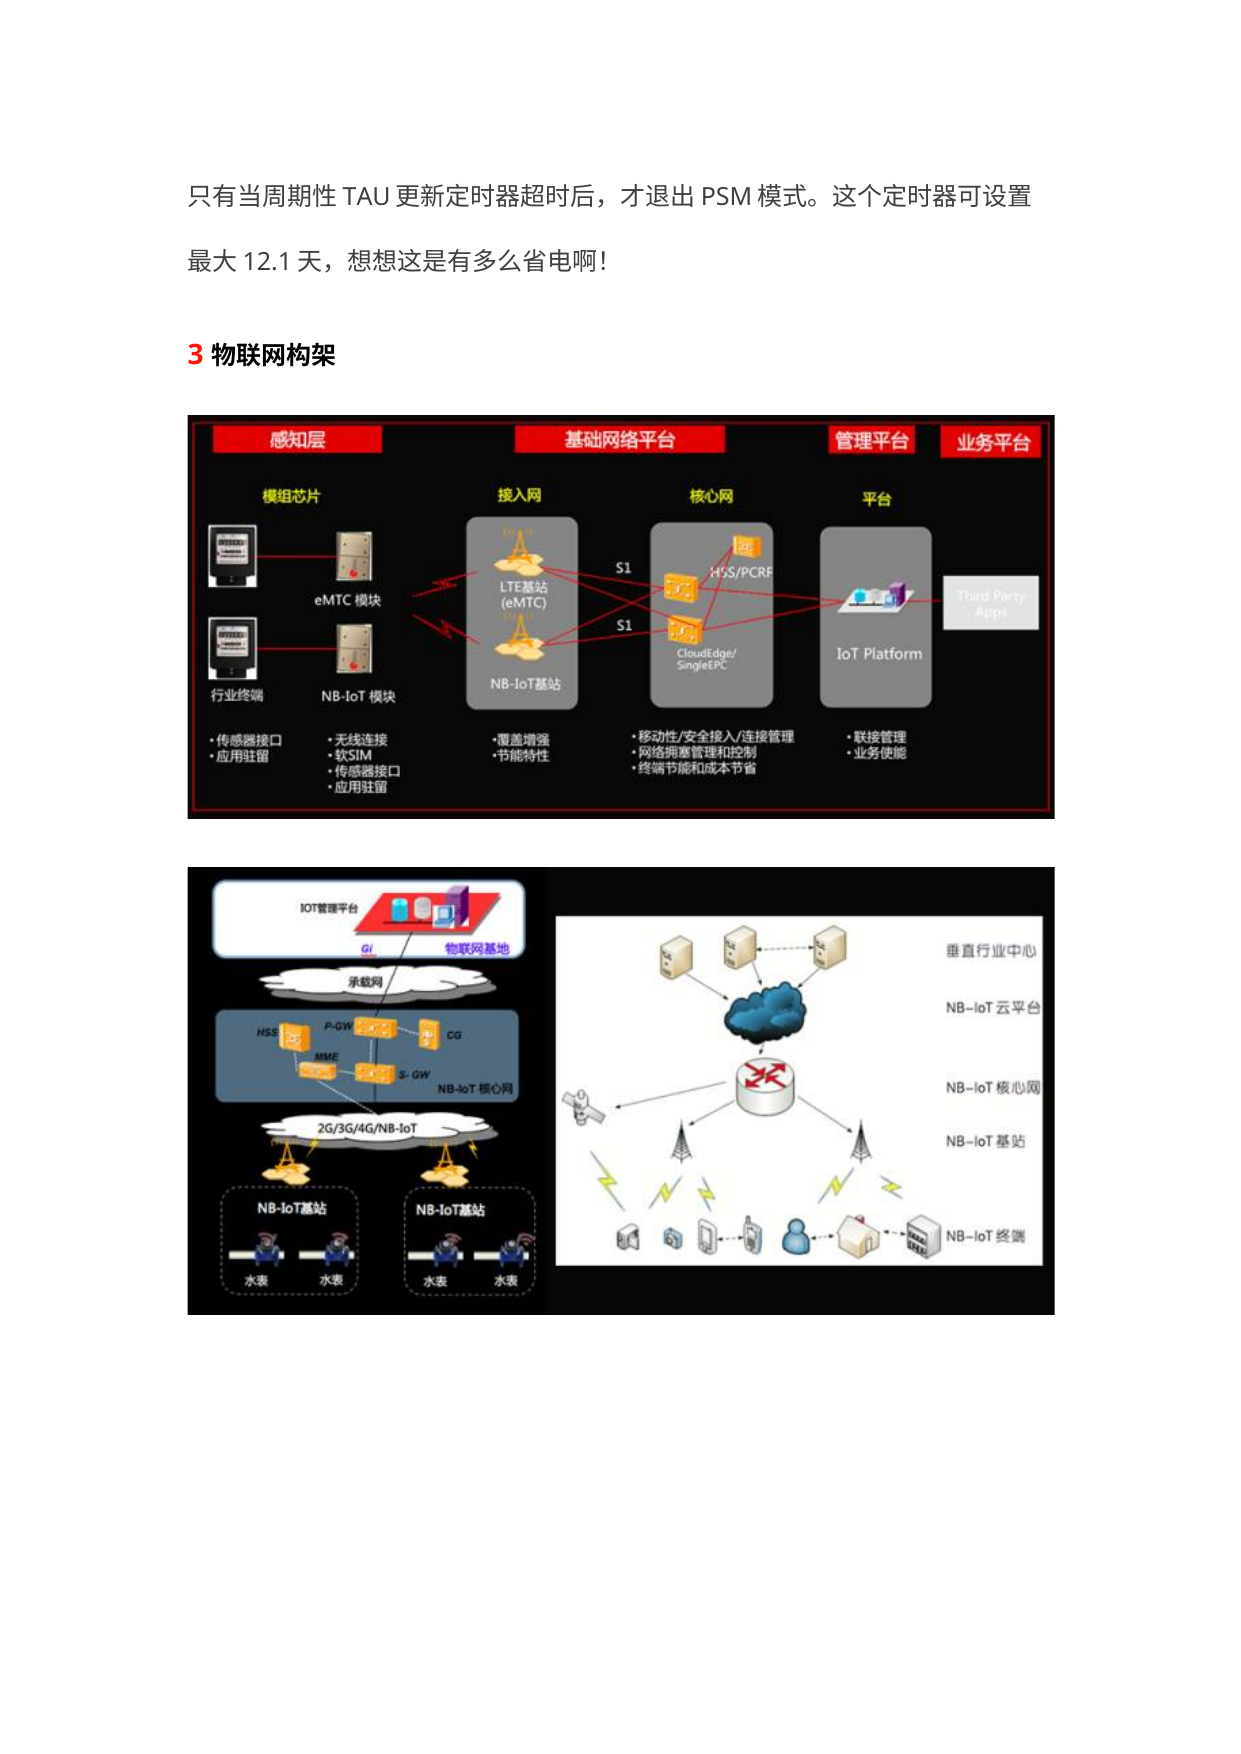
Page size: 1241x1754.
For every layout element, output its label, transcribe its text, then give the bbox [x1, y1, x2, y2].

text 3 物联网构架 [187, 321, 1053, 386]
picture [187, 415, 1055, 819]
text 只有当周期性TAU更新定时器超时后，才退出PSM模式。这个定时器可设置最大12.1天，想想这是有多么省电啊！ [187, 162, 1053, 292]
picture [187, 867, 1055, 1315]
